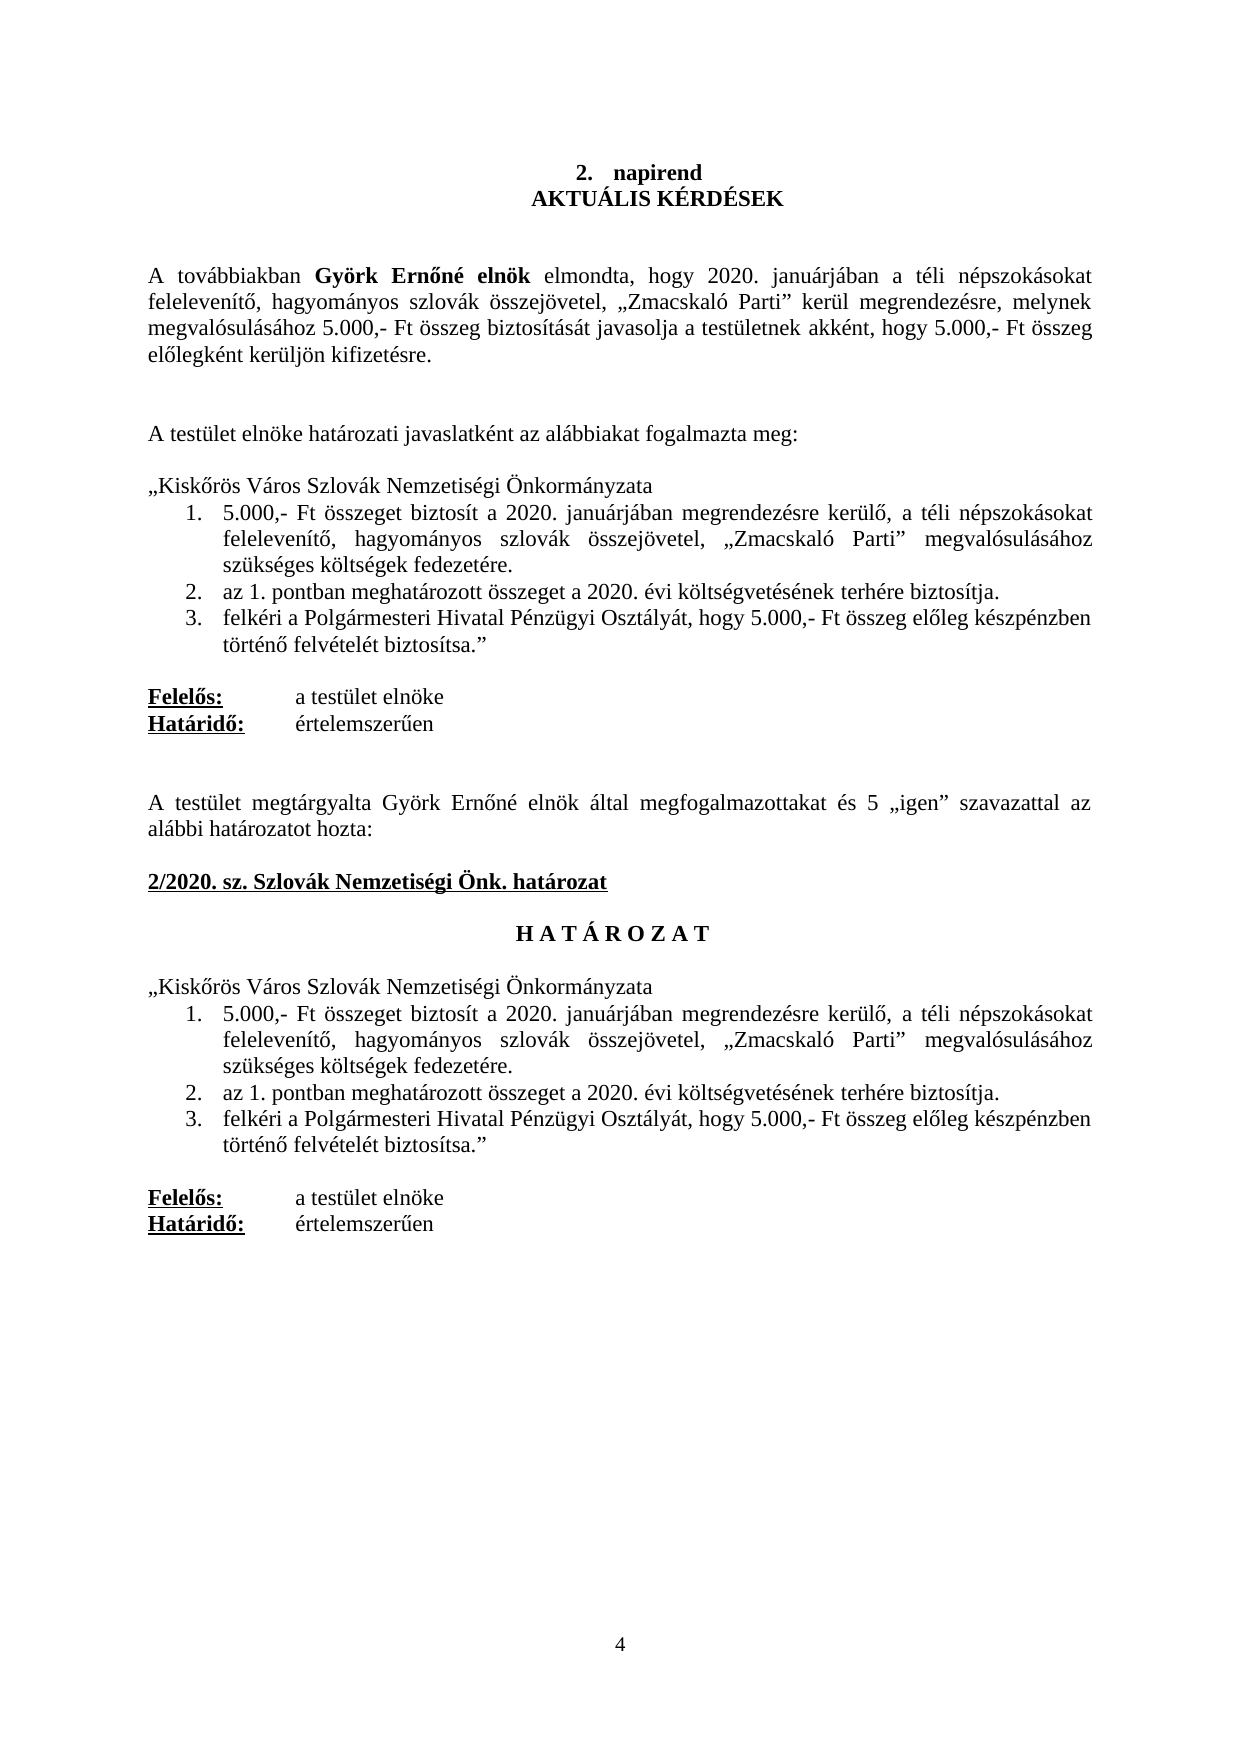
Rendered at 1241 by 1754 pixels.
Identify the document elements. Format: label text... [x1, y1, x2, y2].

list felkéri a Polgármesteri Hivatal Pénzügyi Osztályát, hogy 5.000,- Ft összeg előleg készpénzben történő felvételét biztosítsa.” [185, 1105, 1093, 1158]
text Felelős: a testület elnöke [148, 683, 1093, 710]
text Határidő: értelemszerűen [148, 710, 1093, 736]
text „Kiskőrös Város Szlovák Nemzetiségi Önkormányzata [148, 973, 1093, 999]
text A testület elnöke határozati javaslatként az alábbiakat fogalmazta meg: [148, 420, 1093, 446]
text A testület megtárgyalta Györk Ernőné elnök által megfogalmazottakat és 5 „igen” szavazattal az alábbi határozatot hozta: [148, 789, 1093, 841]
list 5.000,- Ft összeget biztosít a 2020. januárjában megrendezésre kerülő, a téli népszokásokat felelevenítő, hagyományos szlovák összejövetel, „Zmacskaló Parti” megvalósulásához szükséges költségek fedezetére. [185, 499, 1093, 578]
text Határidő: értelemszerűen [148, 1210, 1093, 1237]
list aktuális kérdések [223, 185, 1093, 211]
text Felelős: a testület elnöke [148, 1184, 1093, 1210]
list felkéri a Polgármesteri Hivatal Pénzügyi Osztályát, hogy 5.000,- Ft összeg előleg készpénzben történő felvételét biztosítsa.” [185, 604, 1093, 657]
text H A T Á R O Z A T [148, 921, 1077, 947]
text 2/2020. sz. Szlovák Nemzetiségi Önk. határozat [148, 868, 1077, 894]
list napirend [185, 158, 1093, 185]
text „Kiskőrös Város Szlovák Nemzetiségi Önkormányzata [148, 472, 1093, 499]
list 5.000,- Ft összeget biztosít a 2020. januárjában megrendezésre kerülő, a téli népszokásokat felelevenítő, hagyományos szlovák összejövetel, „Zmacskaló Parti” megvalósulásához szükséges költségek fedezetére. [185, 999, 1093, 1079]
list az 1. pontban meghatározott összeget a 2020. évi költségvetésének terhére biztosítja. [185, 578, 1077, 604]
text A továbbiakban Györk Ernőné elnök elmondta, hogy 2020. januárjában a téli népszokásokat felelevenítő, hagyományos szlovák összejövetel, „Zmacskaló Parti” kerül megrendezésre, melynek megvalósulásához 5.000,- Ft összeg biztosítását javasolja a testületnek akként, hogy 5.000,- Ft összeg előlegként kerüljön kifizetésre. [148, 262, 1093, 367]
list az 1. pontban meghatározott összeget a 2020. évi költségvetésének terhére biztosítja. [185, 1079, 1077, 1105]
